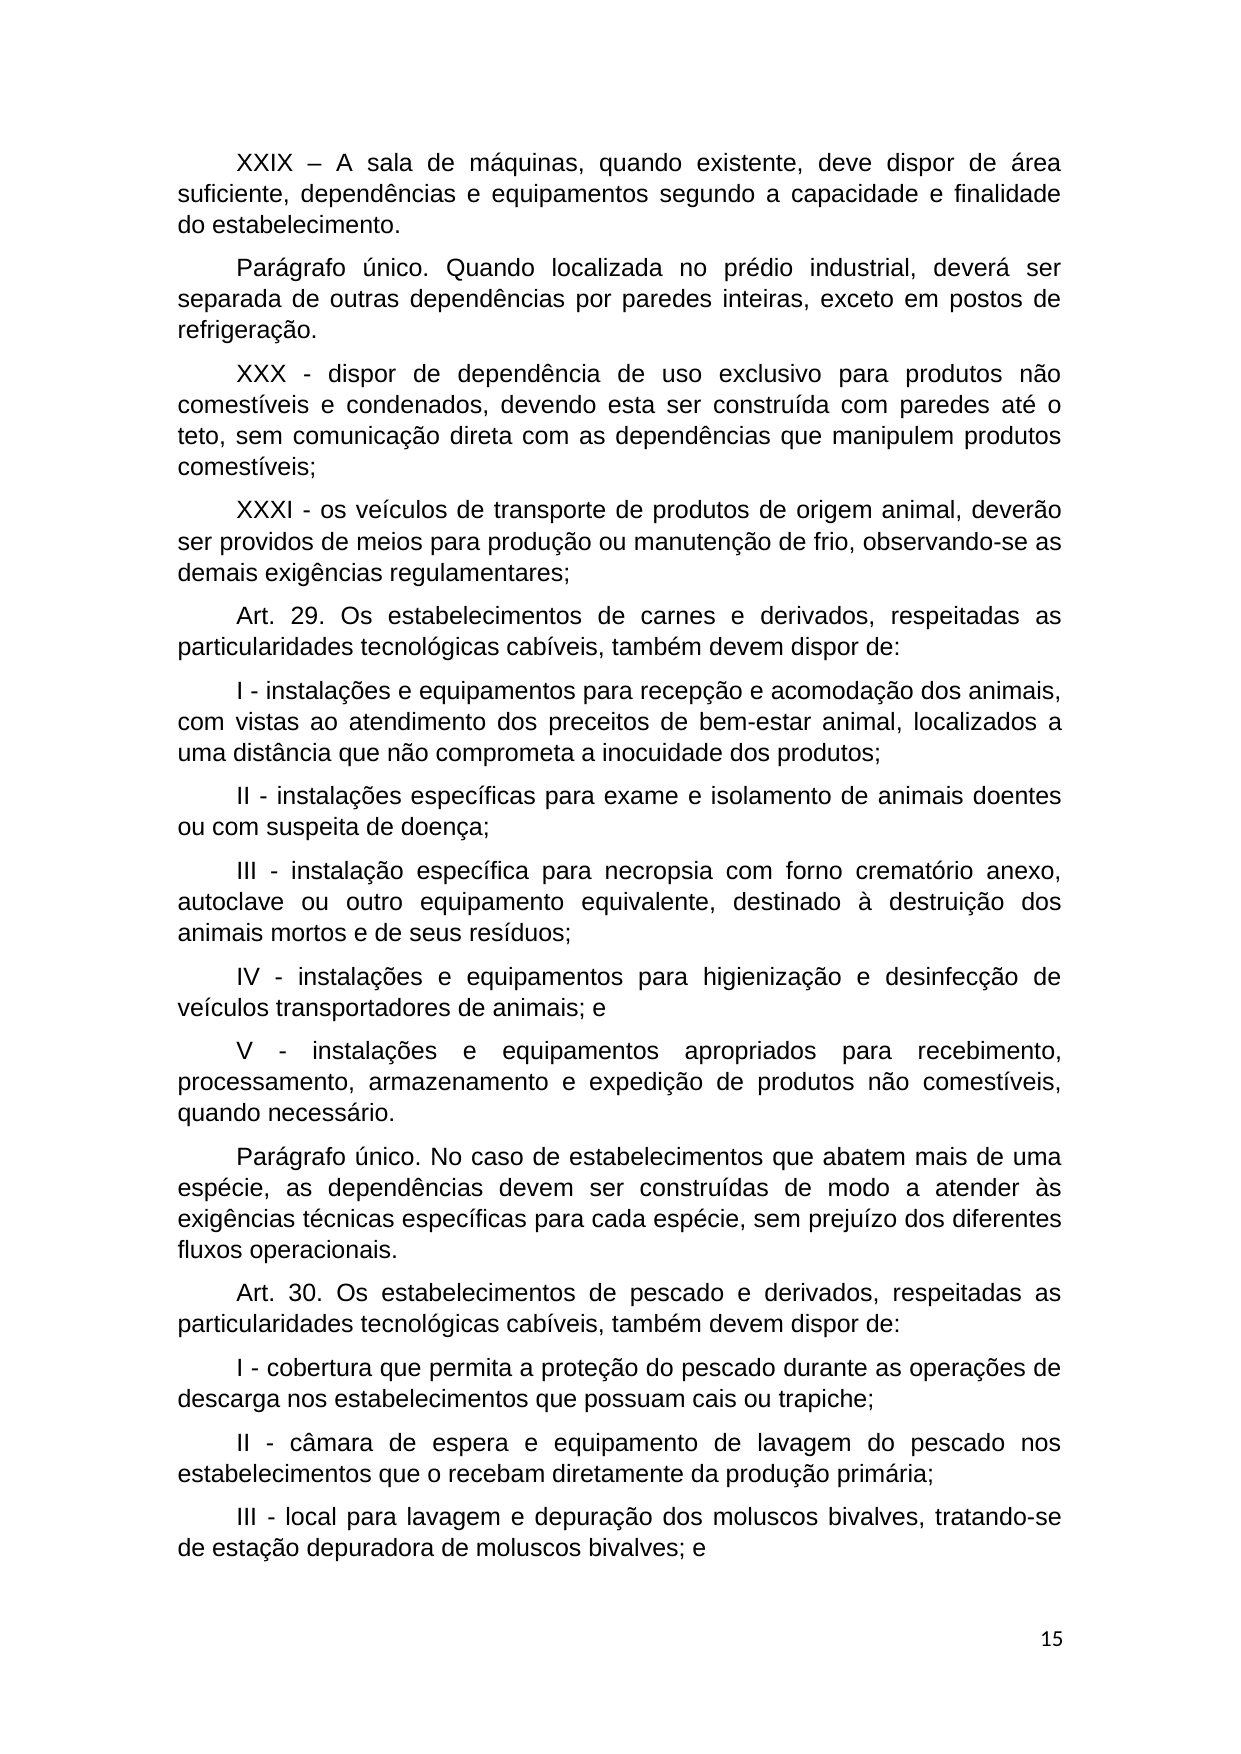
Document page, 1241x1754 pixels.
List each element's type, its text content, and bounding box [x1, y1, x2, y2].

text III - local para lavagem e depuração dos moluscos bivalves, tratando-se de estação depuradora de moluscos bivalves; e [177, 1502, 1063, 1562]
text II - câmara de espera e equipamento de lavagem do pescado nos estabelecimentos que o recebam diretamente da produção primária; [177, 1428, 1063, 1487]
text Parágrafo único. Quando localizada no prédio industrial, deverá ser separada de outras dependências por paredes inteiras, exceto em postos de refrigeração. [177, 253, 1063, 344]
text I - cobertura que permita a proteção do pescado durante as operações de descarga nos estabelecimentos que possuam cais ou trapiche; [177, 1353, 1063, 1413]
text XXIX – A sala de máquinas, quando existente, deve dispor de área suficiente, dependências e equipamentos segundo a capacidade e finalidade do estabelecimento. [177, 148, 1063, 238]
text Art. 30. Os estabelecimentos de pescado e derivados, respeitadas as particularidades tecnológicas cabíveis, também devem dispor de: [177, 1278, 1063, 1338]
text XXX - dispor de dependência de uso exclusivo para produtos não comestíveis e condenados, devendo esta ser construída com paredes até o teto, sem comunicação direta com as dependências que manipulem produtos comestíveis; [177, 359, 1063, 481]
text Art. 29. Os estabelecimentos de carnes e derivados, respeitadas as particularidades tecnológicas cabíveis, também devem dispor de: [177, 601, 1063, 661]
text V - instalações e equipamentos apropriados para recebimento, processamento, armazenamento e expedição de produtos não comestíveis, quando necessário. [177, 1036, 1063, 1127]
text IV - instalações e equipamentos para higienização e desinfecção de veículos transportadores de animais; e [177, 962, 1063, 1021]
text III - instalação específica para necropsia com forno crematório anexo, autoclave ou outro equipamento equivalente, destinado à destruição dos animais mortos e de seus resíduos; [177, 856, 1063, 947]
text XXXI - os veículos de transporte de produtos de origem animal, deverão ser providos de meios para produção ou manutenção de frio, observando-se as demais exigências regulamentares; [177, 496, 1063, 586]
text I - instalações e equipamentos para recepção e acomodação dos animais, com vistas ao atendimento dos preceitos de bem-estar animal, localizados a uma distância que não comprometa a inocuidade dos produtos; [177, 676, 1063, 767]
text II - instalações específicas para exame e isolamento de animais doentes ou com suspeita de doença; [177, 781, 1063, 841]
text Parágrafo único. No caso de estabelecimentos que abatem mais de uma espécie, as dependências devem ser construídas de modo a atender às exigências técnicas específicas para cada espécie, sem prejuízo dos diferentes fluxos operacionais. [177, 1142, 1063, 1264]
